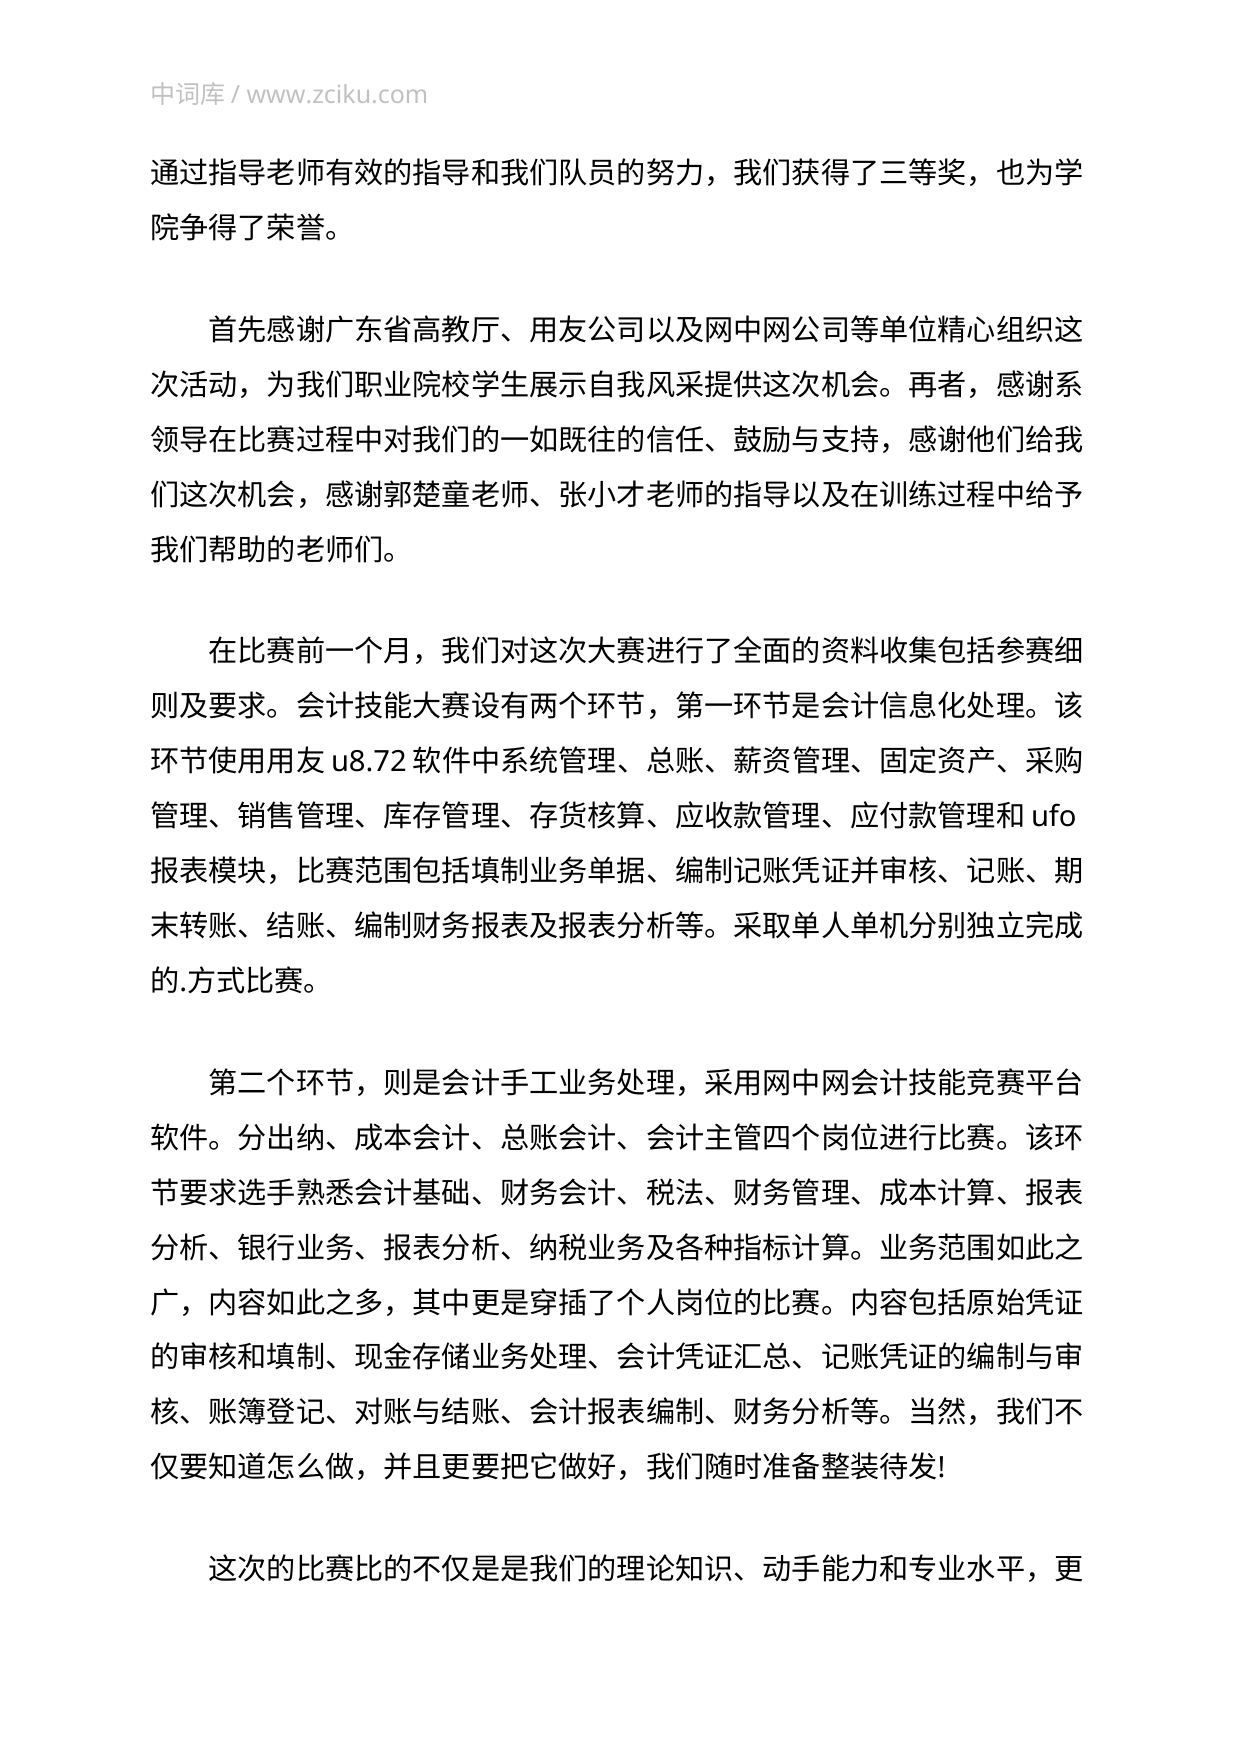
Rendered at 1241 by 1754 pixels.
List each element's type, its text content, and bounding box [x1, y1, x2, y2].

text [150, 1546, 1090, 1588]
text 在比赛前一个月，我们对这次大赛进行了全面的资料收集包括参赛细则及要求。会计技能大赛设有两个环节，第一环节是会计信息化处理。该环节使用用友u8.72软件中系统管理、总账、薪资管理、固定资产、采购管理、销售管理、库存管理、存货核算、应收款管理、应付款管理和ufo报表模块，比赛范围包括填制业务单据、编制记账凭证并审核、记账、期末转账、结账、编制财务报表及报表分析等。采取单人单机分别独立完成的.方式比赛。 [150, 628, 1090, 1000]
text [150, 150, 1090, 247]
text 首先感谢广东省高教厅、用友公司以及网中网公司等单位精心组织这次活动，为我们职业院校学生展示自我风采提供这次机会。再者，感谢系领导在比赛过程中对我们的一如既往的信任、鼓励与支持，感谢他们给我们这次机会，感谢郭楚童老师、张小才老师的指导以及在训练过程中给予我们帮助的老师们。 [150, 307, 1090, 568]
text 第二个环节，则是会计手工业务处理，采用网中网会计技能竞赛平台软件。分出纳、成本会计、总账会计、会计主管四个岗位进行比赛。该环节要求选手熟悉会计基础、财务会计、税法、财务管理、成本计算、报表分析、银行业务、报表分析、纳税业务及各种指标计算。业务范围如此之广，内容如此之多，其中更是穿插了个人岗位的比赛。内容包括原始凭证的审核和填制、现金存储业务处理、会计凭证汇总、记账凭证的编制与审核、账簿登记、对账与结账、会计报表编制、财务分析等。当然，我们不仅要知道怎么做，并且更要把它做好，我们随时准备整装待发! [150, 1059, 1090, 1486]
